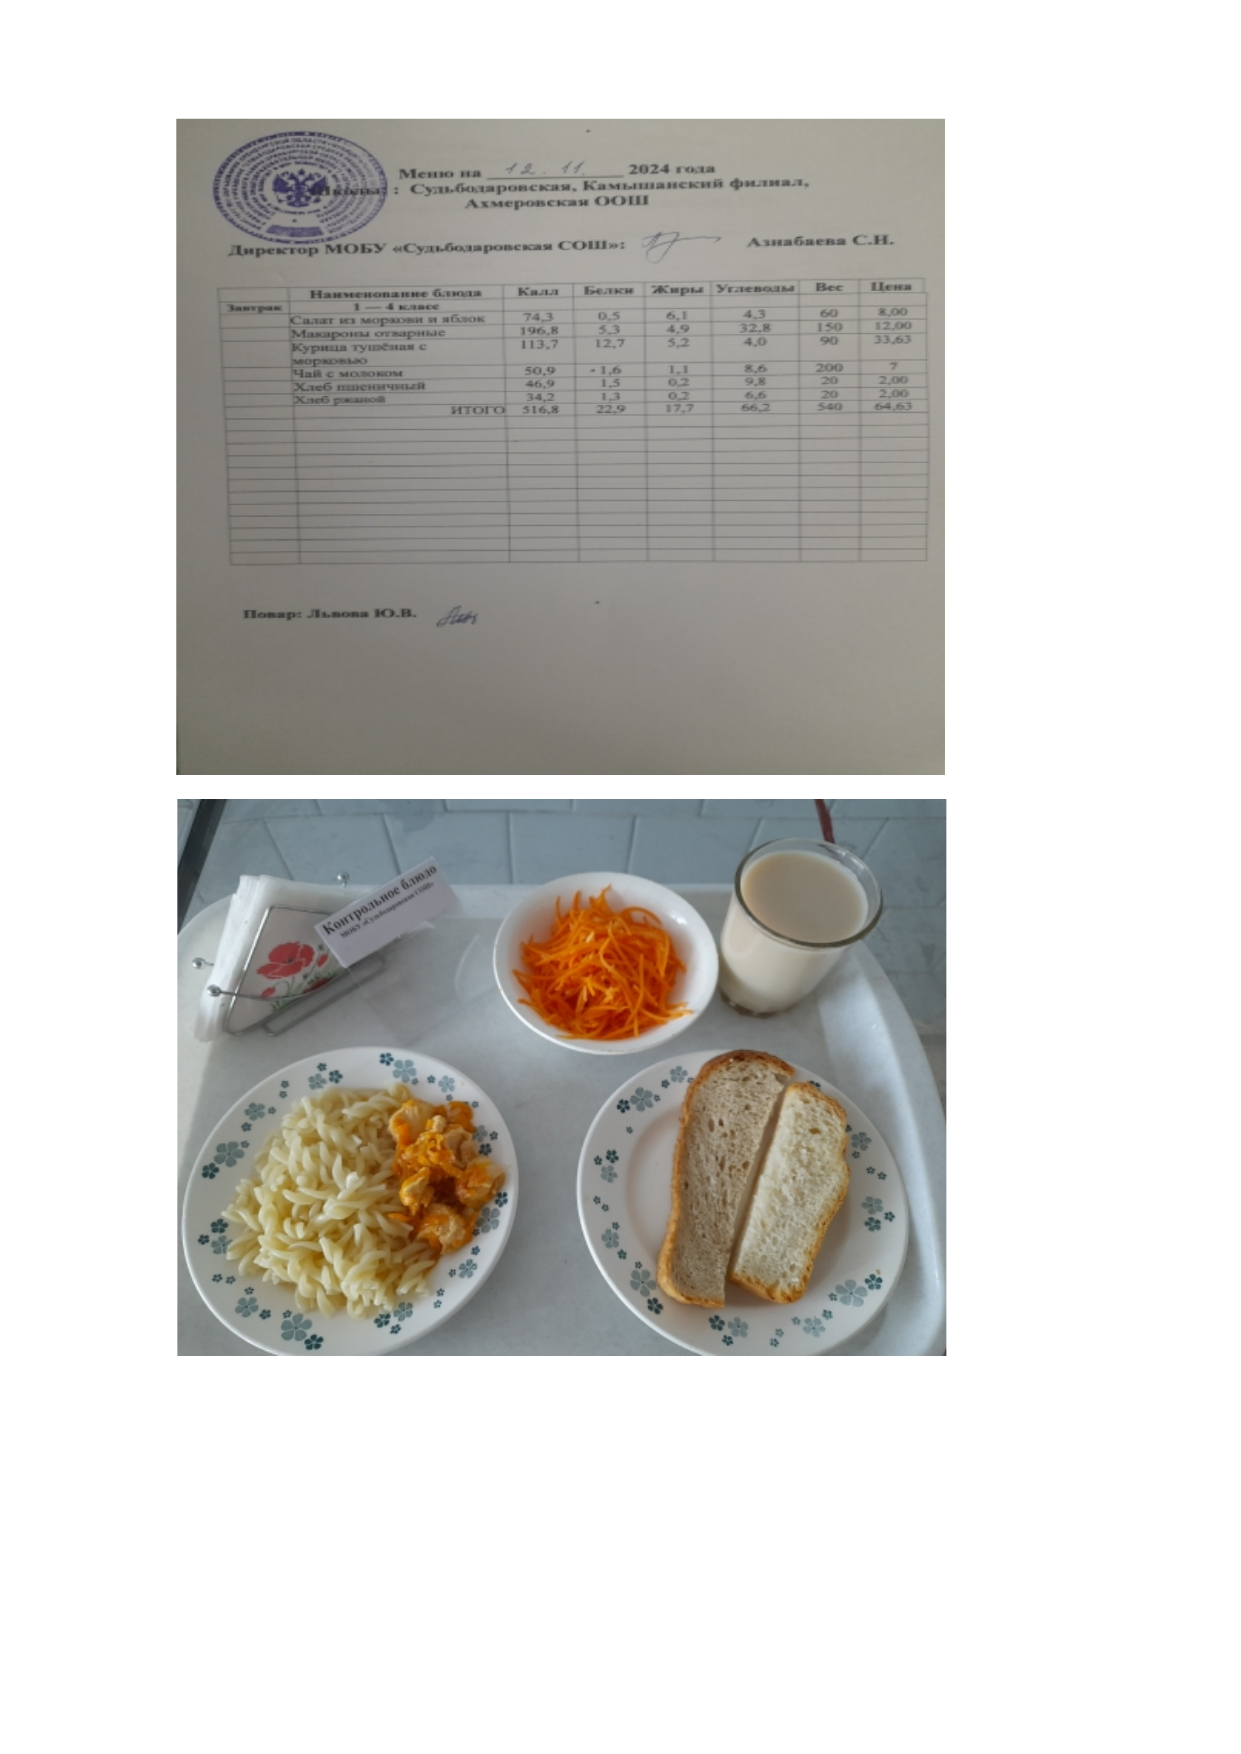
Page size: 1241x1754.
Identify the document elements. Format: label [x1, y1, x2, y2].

picture [177, 799, 947, 1356]
picture [177, 119, 945, 775]
